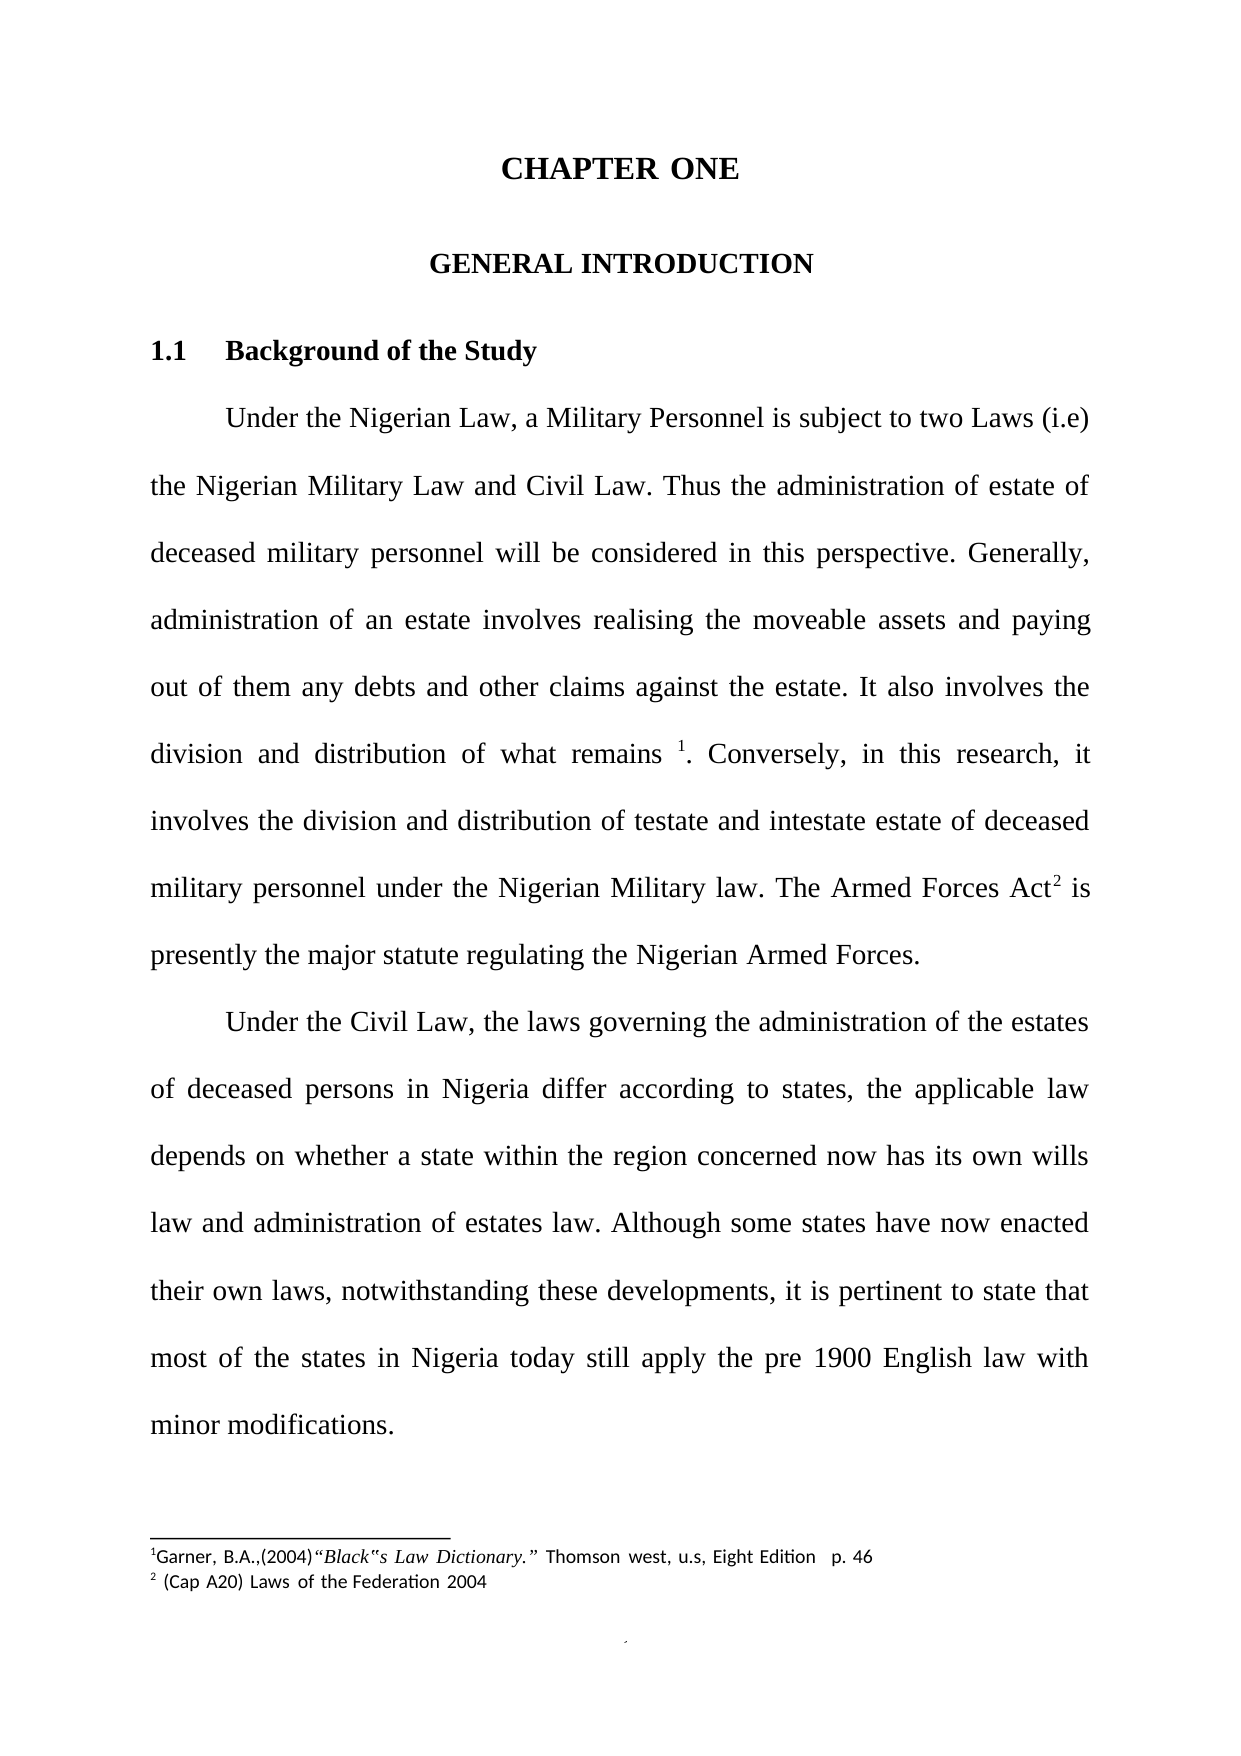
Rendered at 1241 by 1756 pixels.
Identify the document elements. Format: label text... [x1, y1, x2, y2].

text Under the Nigerian Law, a Military Personnel is subject to two Laws (i.e) the Nigerian Military Law and Civil Law. Thus the administration of estate of deceased military personnel will be considered in this perspective. Generally, administration of an estate involves realising the moveable assets and paying out of them any debts and other claims against the estate. It also involves the division and distribution of what remains 1. Conversely, in this research, it involves the division and distribution of testate and intestate estate of deceased military personnel under the Nigerian Military law. The Armed Forces Act2 is presently the major statute regulating the Nigerian Armed Forces. [150, 401, 1091, 971]
list Background of the Study [150, 333, 1105, 367]
text 2 (Cap A20) Laws of the Federation 2004 [150, 1569, 1105, 1594]
text Under the Civil Law, the laws governing the administration of the estates of deceased persons in Nigeria differ according to states, the applicable law depends on whether a state within the region concerned now has its own wills law and administration of estates law. Although some states have now enacted their own laws, notwithstanding these developments, it is pertinent to state that most of the states in Nigeria today still apply the pre 1900 English law with minor modifications. [150, 1004, 1091, 1440]
subtitle GENERAL INTRODUCTION [152, 246, 1090, 279]
text 1Garner, B.A.,(2004)“Black‟s Law Dictionary.” Thomson west, u.s, Eight Edition p. 46 [150, 1544, 1105, 1569]
text CHAPTER ONE [152, 149, 1088, 186]
